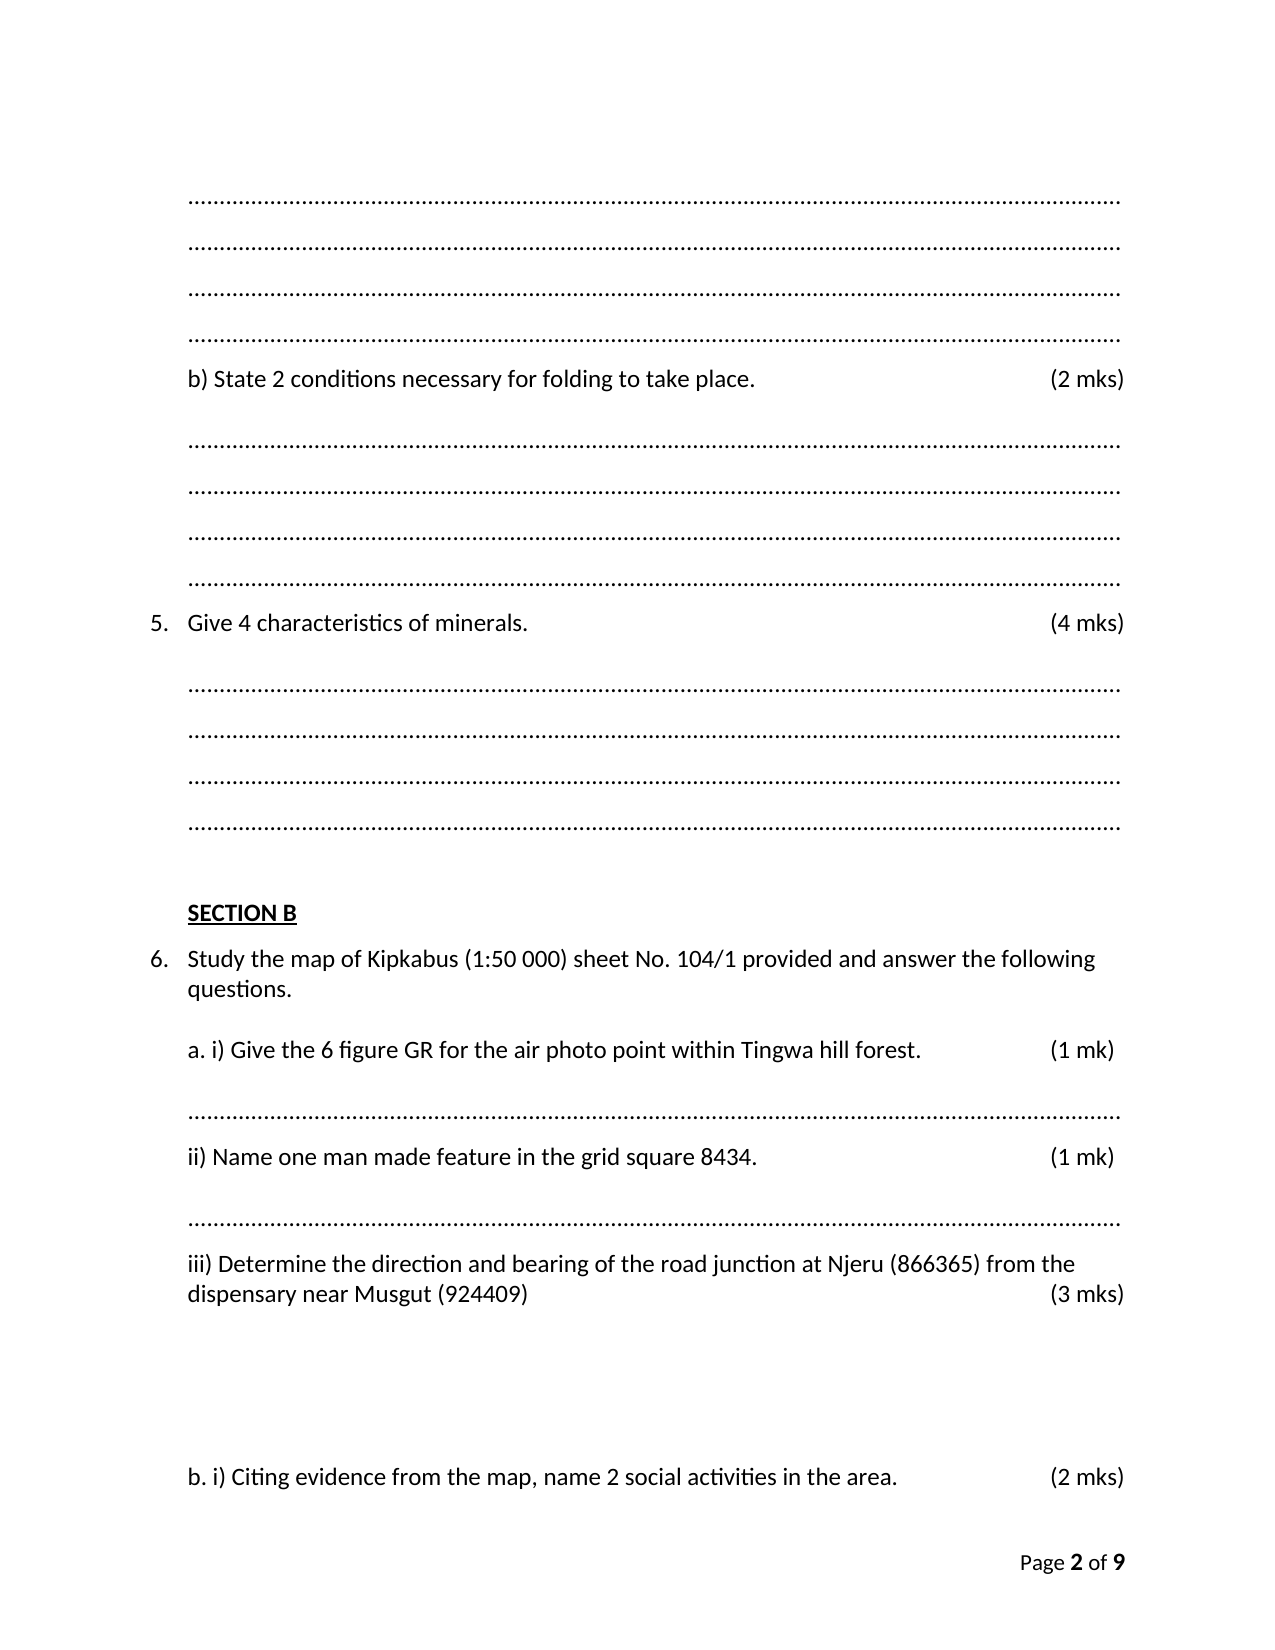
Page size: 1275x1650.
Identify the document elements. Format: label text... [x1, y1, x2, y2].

list ........................................................................................................................................................................................................................................................................................................ [187, 181, 1125, 257]
list ........................................................................................................................................................................................................................................................................................................ [187, 424, 1125, 501]
list ........................................................................................................................................................................................................................................................................................................ [187, 272, 1125, 348]
list ........................................................................................................................................................................................................................................................................................................ [187, 760, 1125, 836]
list .................................................................................................................................................... [187, 1095, 1125, 1126]
list iii) Determine the direction and bearing of the road junction at Njeru (866365) from the dispensary near Musgut (924409) (3 mks) [187, 1248, 1125, 1309]
list SECTION B [187, 897, 1125, 928]
list ii) Name one man made feature in the grid square 8434. (1 mk) [187, 1141, 1125, 1172]
list b) State 2 conditions necessary for folding to take place. (2 mks) [187, 363, 1125, 394]
list a. i) Give the 6 figure GR for the air photo point within Tingwa hill forest. (1 mk) [187, 1034, 1125, 1065]
list b. i) Citing evidence from the map, name 2 social activities in the area. (2 mks) [187, 1462, 1125, 1492]
list Give 4 characteristics of minerals. (4 mks) [150, 607, 1125, 638]
list .................................................................................................................................................... [187, 1202, 1125, 1233]
list ........................................................................................................................................................................................................................................................................................................ [187, 668, 1125, 745]
list Study the map of Kipkabus (1:50 000) sheet No. 104/1 provided and answer the following questions. [150, 943, 1125, 1004]
list ........................................................................................................................................................................................................................................................................................................ [187, 516, 1125, 592]
